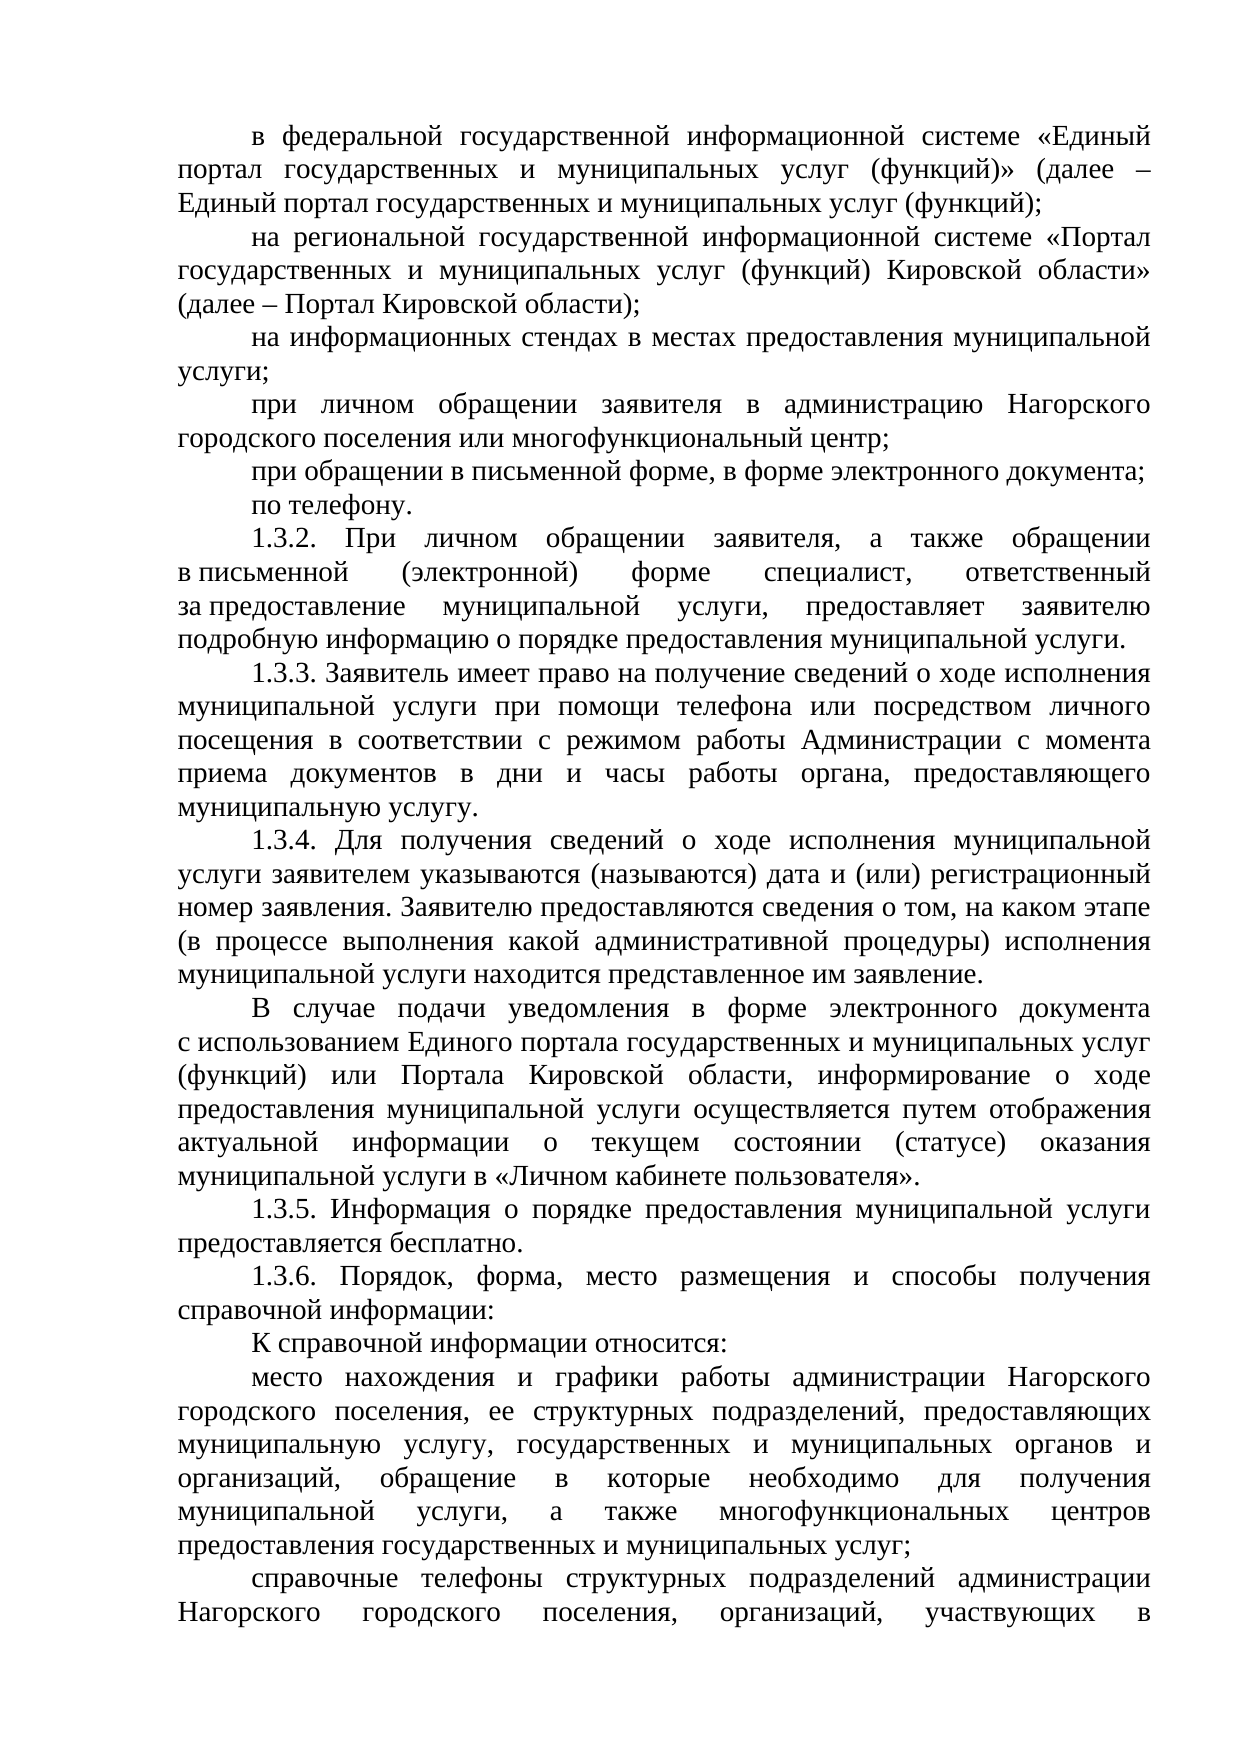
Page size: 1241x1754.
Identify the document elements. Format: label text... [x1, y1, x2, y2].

text 1.3.2. При личном обращении заявителя, а также обращении в письменной (электронной) форме специалист, ответственный за предоставление муниципальной услуги, предоставляет заявителю подробную информацию о порядке предоставления муниципальной услуги. [177, 521, 1152, 655]
text К справочной информации относится: [177, 1326, 1152, 1359]
text 1.3.4. Для получения сведений о ходе исполнения муниципальной услуги заявителем указываются (называются) дата и (или) регистрационный номер заявления. Заявителю предоставляются сведения о том, на каком этапе (в процессе выполнения какой административной процедуры) исполнения муниципальной услуги находится представленное им заявление. [177, 822, 1152, 990]
text 1.3.6. Порядок, форма, место размещения и способы получения справочной информации: [177, 1258, 1152, 1326]
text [177, 1560, 1152, 1627]
list при обращении в письменной форме, в форме электронного документа; [177, 453, 1152, 487]
text на региональной государственной информационной системе «Портал государственных и муниципальных услуг (функций) Кировской области» (далее – Портал Кировской области); [177, 219, 1152, 319]
list по телефону. [177, 487, 1152, 521]
text место нахождения и графики работы администрации Нагорского городского поселения, ее структурных подразделений, предоставляющих муниципальную услугу, государственных и муниципальных органов и организаций, обращение в которые необходимо для получения муниципальной услуги, а также многофункциональных центров предоставления государственных и муниципальных услуг; [177, 1359, 1152, 1560]
text 1.3.5. Информация о порядке предоставления муниципальной услуги предоставляется бесплатно. [177, 1191, 1152, 1258]
text в федеральной государственной информационной системе «Единый портал государственных и муниципальных услуг (функций)» (далее – Единый портал государственных и муниципальных услуг (функций); [177, 118, 1152, 219]
text на информационных стендах в местах предоставления муниципальной услуги; [177, 319, 1152, 386]
list при личном обращении заявителя в администрацию Нагорского городского поселения или многофункциональный центр; [177, 386, 1152, 453]
text 1.3.3. Заявитель имеет право на получение сведений о ходе исполнения муниципальной услуги при помощи телефона или посредством личного посещения в соответствии с режимом работы Администрации с момента приема документов в дни и часы работы органа, предоставляющего муниципальную услугу. [177, 655, 1152, 822]
text В случае подачи уведомления в форме электронного документа с использованием Единого портала государственных и муниципальных услуг (функций) или Портала Кировской области, информирование о ходе предоставления муниципальной услуги осуществляется путем отображения актуальной информации о текущем состоянии (статусе) оказания муниципальной услуги в «Личном кабинете пользователя». [177, 990, 1152, 1191]
